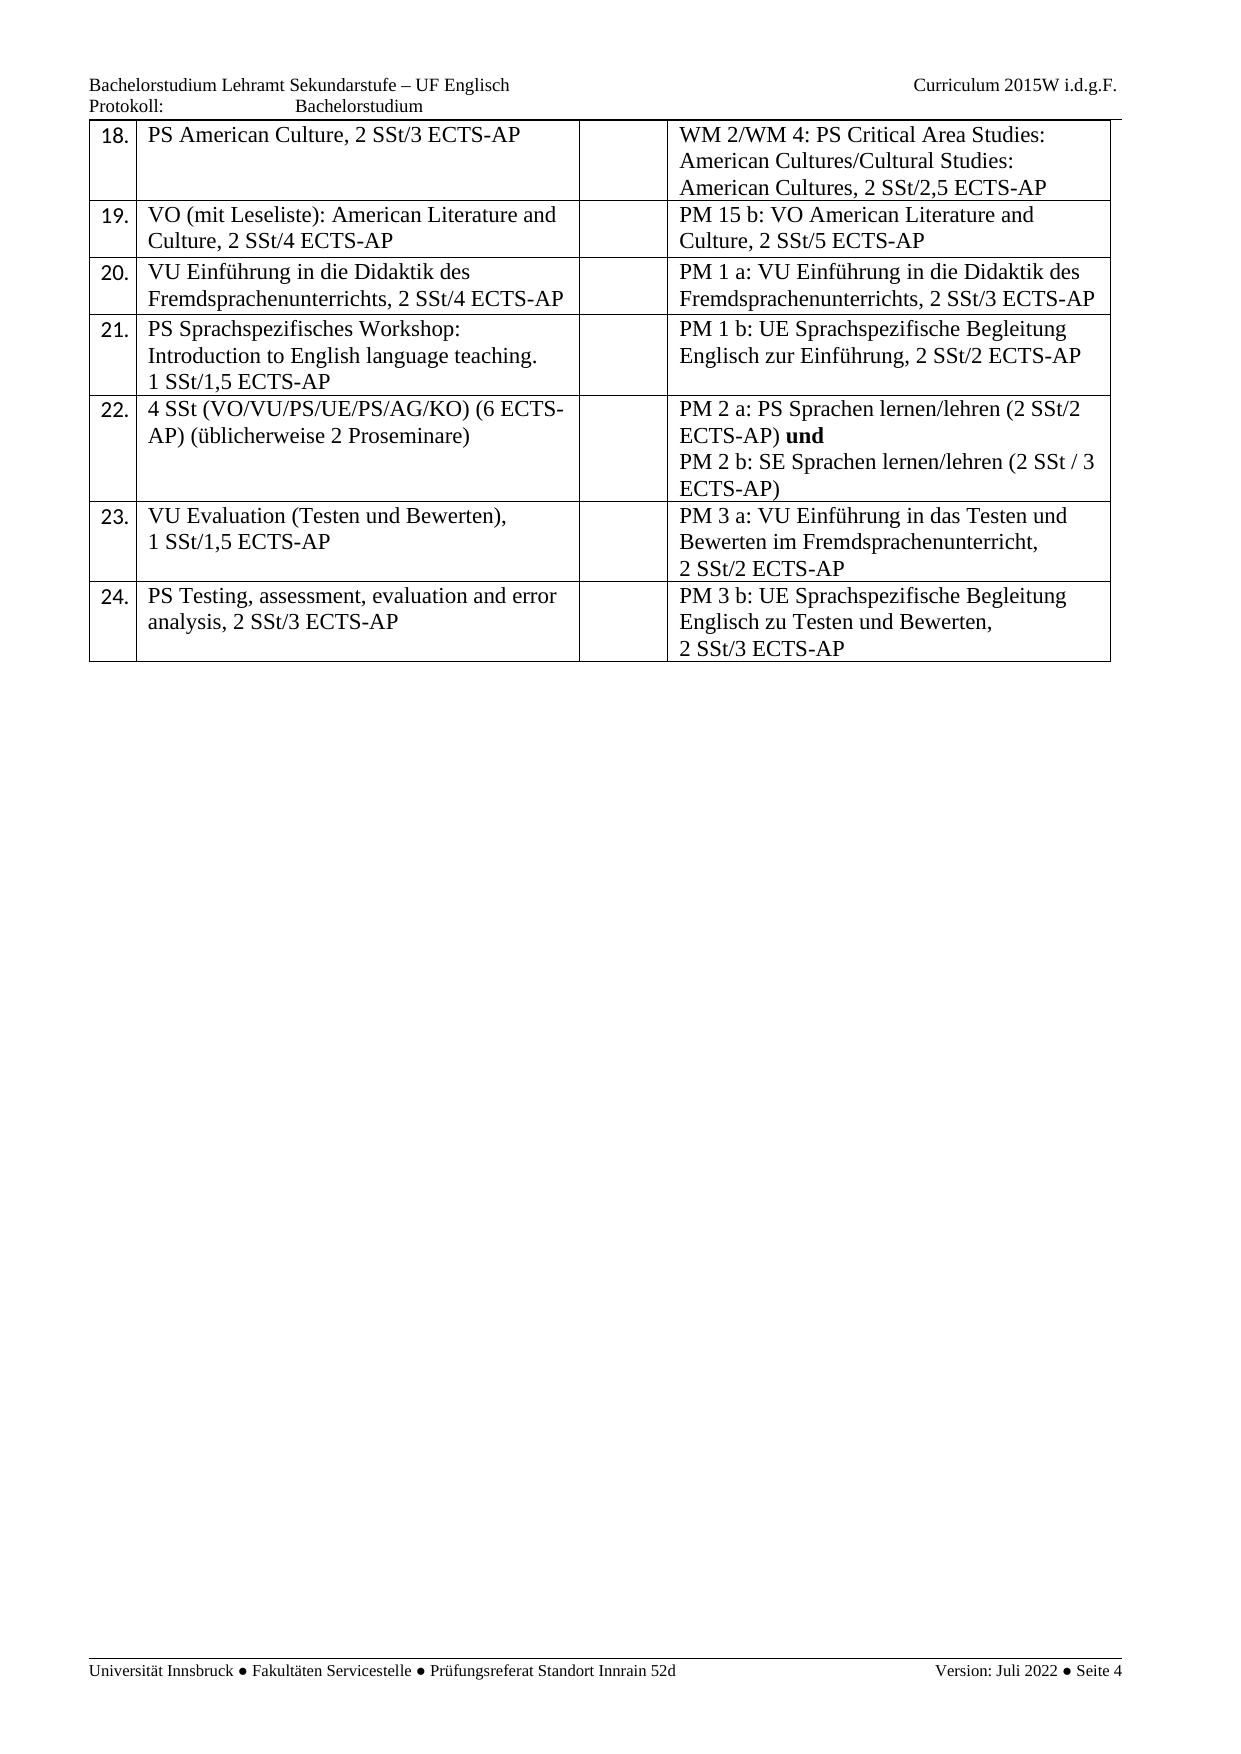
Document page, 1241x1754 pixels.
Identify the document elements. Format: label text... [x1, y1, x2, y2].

table_cell PM 3 b: UE Sprachspezifische Begleitung Englisch zu Testen und Bewerten, 2 SSt/3 ECTS-AP [668, 582, 1110, 661]
table_cell [90, 582, 136, 661]
table_header [90, 121, 136, 200]
table_cell [580, 396, 667, 501]
table_header [580, 121, 667, 200]
table_cell PM 15 b: VO American Literature and Culture, 2 SSt/5 ECTS-AP [668, 201, 1110, 257]
table_cell PM 2 a: PS Sprachen lernen/lehren (2 SSt/2 ECTS-AP) und PM 2 b: SE Sprachen lernen/lehren (2 SSt / 3 ECTS-AP) [668, 396, 1110, 501]
table_cell [90, 201, 136, 257]
table_cell [90, 502, 136, 581]
table_cell [580, 258, 667, 314]
table_cell VO (mit Leseliste): American Literature and Culture, 2 SSt/4 ECTS-AP [137, 201, 579, 257]
table_cell VU Einführung in die Didaktik des Fremdsprachenunterrichts, 2 SSt/4 ECTS-AP [137, 258, 579, 314]
table_cell VU Evaluation (Testen und Bewerten), 1 SSt/1,5 ECTS-AP [137, 502, 579, 581]
table_cell [580, 315, 667, 394]
table_cell [580, 201, 667, 257]
table_cell PM 1 b: UE Sprachspezifische Begleitung Englisch zur Einführung, 2 SSt/2 ECTS-AP [668, 315, 1110, 394]
table_cell PS Sprachspezifisches Workshop: Introduction to English language teaching. 1 SSt/1,5 ECTS-AP [137, 315, 579, 394]
table_header PS American Culture, 2 SSt/3 ECTS-AP [137, 121, 579, 200]
table_cell [90, 258, 136, 314]
table_cell [580, 582, 667, 661]
table_cell 4 SSt (VO/VU/PS/UE/PS/AG/KO) (6 ECTS-AP) (üblicherweise 2 Proseminare) [137, 396, 579, 501]
table_cell [90, 396, 136, 501]
table_cell [580, 502, 667, 581]
table_cell PS Testing, assessment, evaluation and error analysis, 2 SSt/3 ECTS-AP [137, 582, 579, 661]
table_cell [90, 315, 136, 394]
table_header WM 2/WM 4: PS Critical Area Studies: American Cultures/Cultural Studies: American Cultures, 2 SSt/2,5 ECTS-AP [668, 121, 1110, 200]
table_cell PM 1 a: VU Einführung in die Didaktik des Fremdsprachenunterrichts, 2 SSt/3 ECTS-AP [668, 258, 1110, 314]
table_cell PM 3 a: VU Einführung in das Testen und Bewerten im Fremdsprachenunterricht, 2 SSt/2 ECTS-AP [668, 502, 1110, 581]
